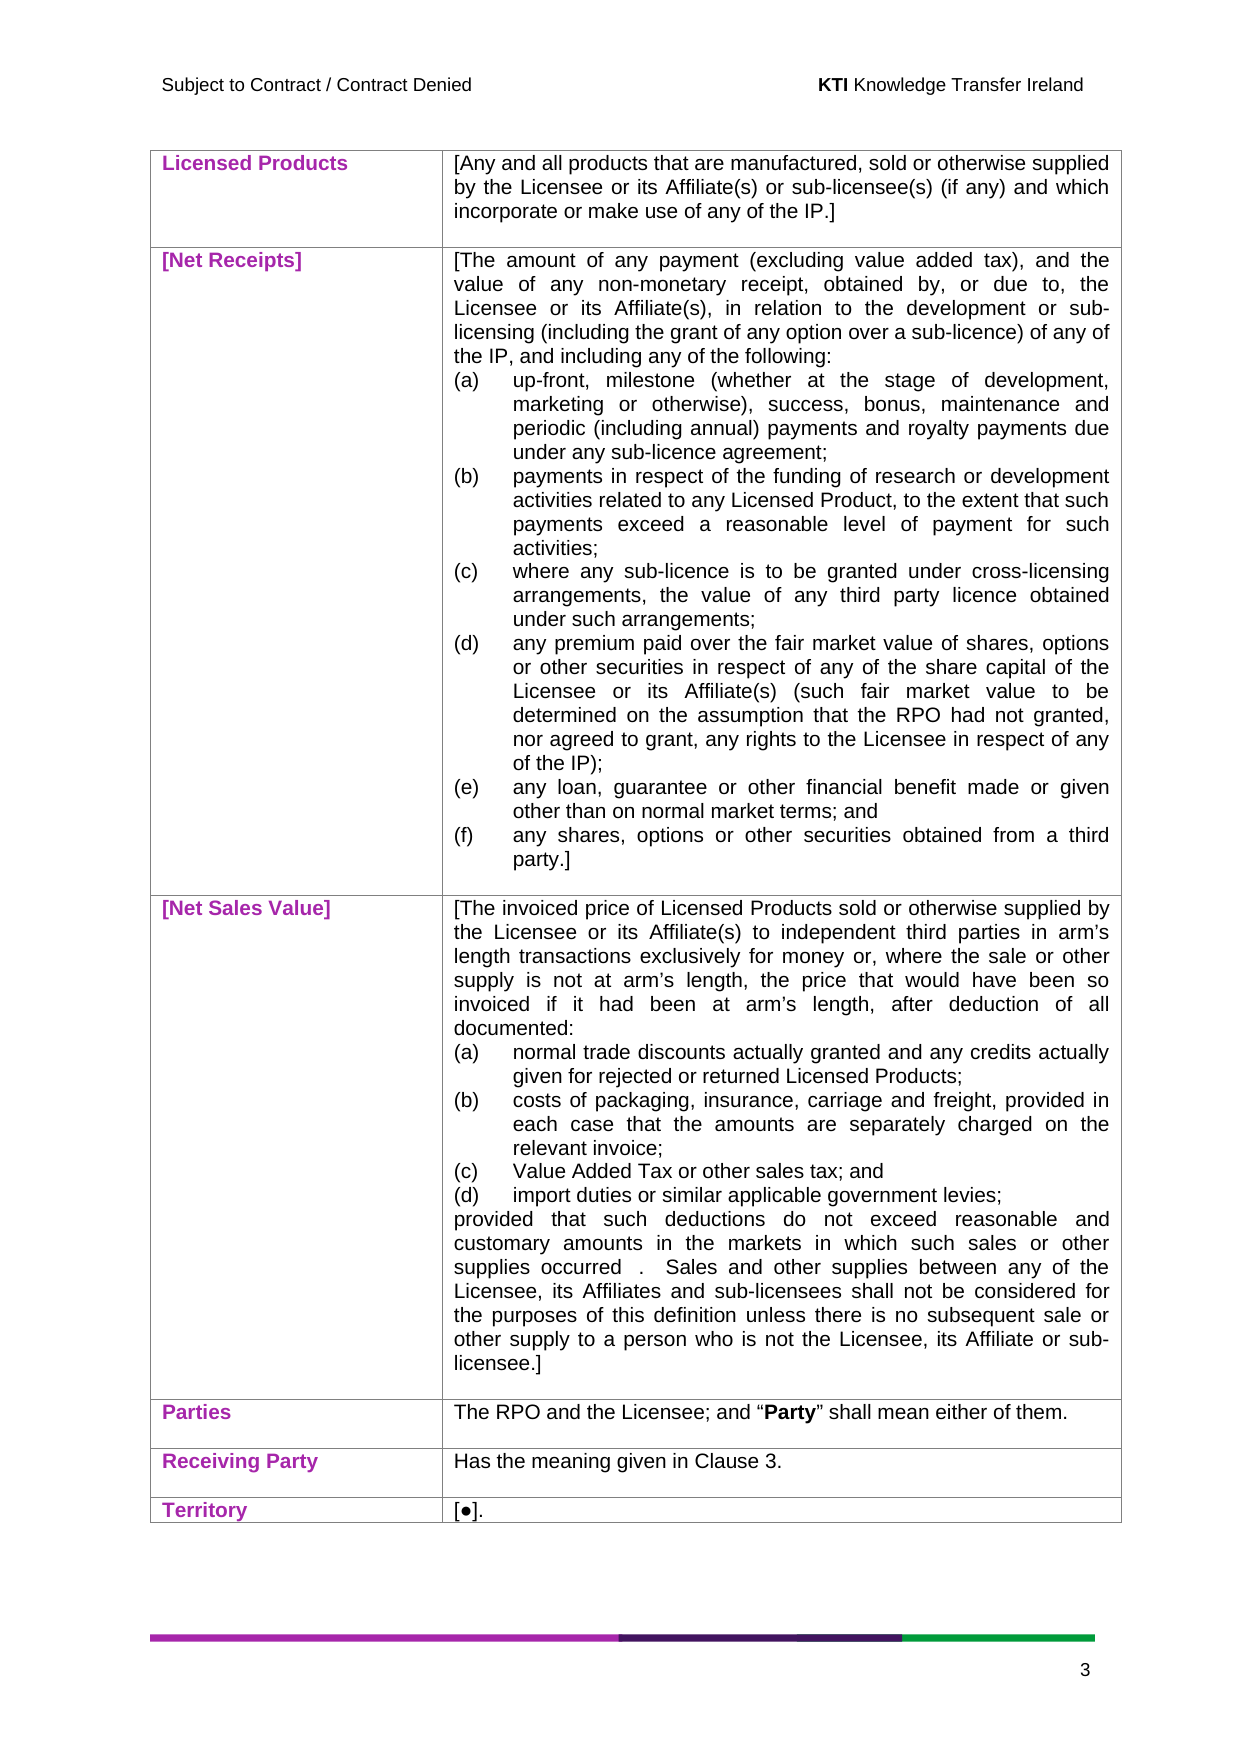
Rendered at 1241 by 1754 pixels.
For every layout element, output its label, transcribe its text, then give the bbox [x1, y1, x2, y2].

table_cell Receiving Party [151, 1449, 442, 1497]
table_cell [The invoiced price of Licensed Products sold or otherwise supplied by the Licensee or its Affiliate(s) to independent third parties in arm’s length transactions exclusively for money or, where the sale or other supply is not at arm’s length, the price that would have been so invoiced if it had been at arm’s length, after deduction of all documented: normal trade discounts actually granted and any credits actually given for rejected or returned Licensed Products; costs of packaging, insurance, carriage and freight, provided in each case that the amounts are separately charged on the relevant invoice; Value Added Tax or other sales tax; and import duties or similar applicable government levies; provided that such deductions do not exceed reasonable and customary amounts in the markets in which such sales or other supplies occurred . Sales and other supplies between any of the Licensee, its Affiliates and sub-licensees shall not be considered for the purposes of this definition unless there is no subsequent sale or other supply to a person who is not the Licensee, its Affiliate or sub-licensee.] [443, 896, 1121, 1399]
table_cell [●]. [443, 1498, 1121, 1522]
table_cell [Net Receipts] [151, 248, 442, 895]
table_cell Parties [151, 1400, 442, 1448]
table_cell Territory [151, 1498, 442, 1522]
table_cell [Any and all products that are manufactured, sold or otherwise supplied by the Licensee or its Affiliate(s) or sub-licensee(s) (if any) and which incorporate or make use of any of the IP.] [443, 151, 1121, 247]
table_cell [The amount of any payment (excluding value added tax), and the value of any non-monetary receipt, obtained by, or due to, the Licensee or its Affiliate(s), in relation to the development or sub-licensing (including the grant of any option over a sub-licence) of any of the IP, and including any of the following: up-front, milestone (whether at the stage of development, marketing or otherwise), success, bonus, maintenance and periodic (including annual) payments and royalty payments due under any sub-licence agreement; payments in respect of the funding of research or development activities related to any Licensed Product, to the extent that such payments exceed a reasonable level of payment for such activities; where any sub-licence is to be granted under cross-licensing arrangements, the value of any third party licence obtained under such arrangements; any premium paid over the fair market value of shares, options or other securities in respect of any of the share capital of the Licensee or its Affiliate(s) (such fair market value to be determined on the assumption that the RPO had not granted, nor agreed to grant, any rights to the Licensee in respect of any of the IP); any loan, guarantee or other financial benefit made or given other than on normal market terms; and any shares, options or other securities obtained from a third party.] [443, 248, 1121, 895]
table_cell The RPO and the Licensee; and “Party” shall mean either of them. [443, 1400, 1121, 1448]
table_cell [Net Sales Value] [151, 896, 442, 1399]
table_cell Licensed Products [151, 151, 442, 247]
table_cell Has the meaning given in Clause 3. [443, 1449, 1121, 1497]
